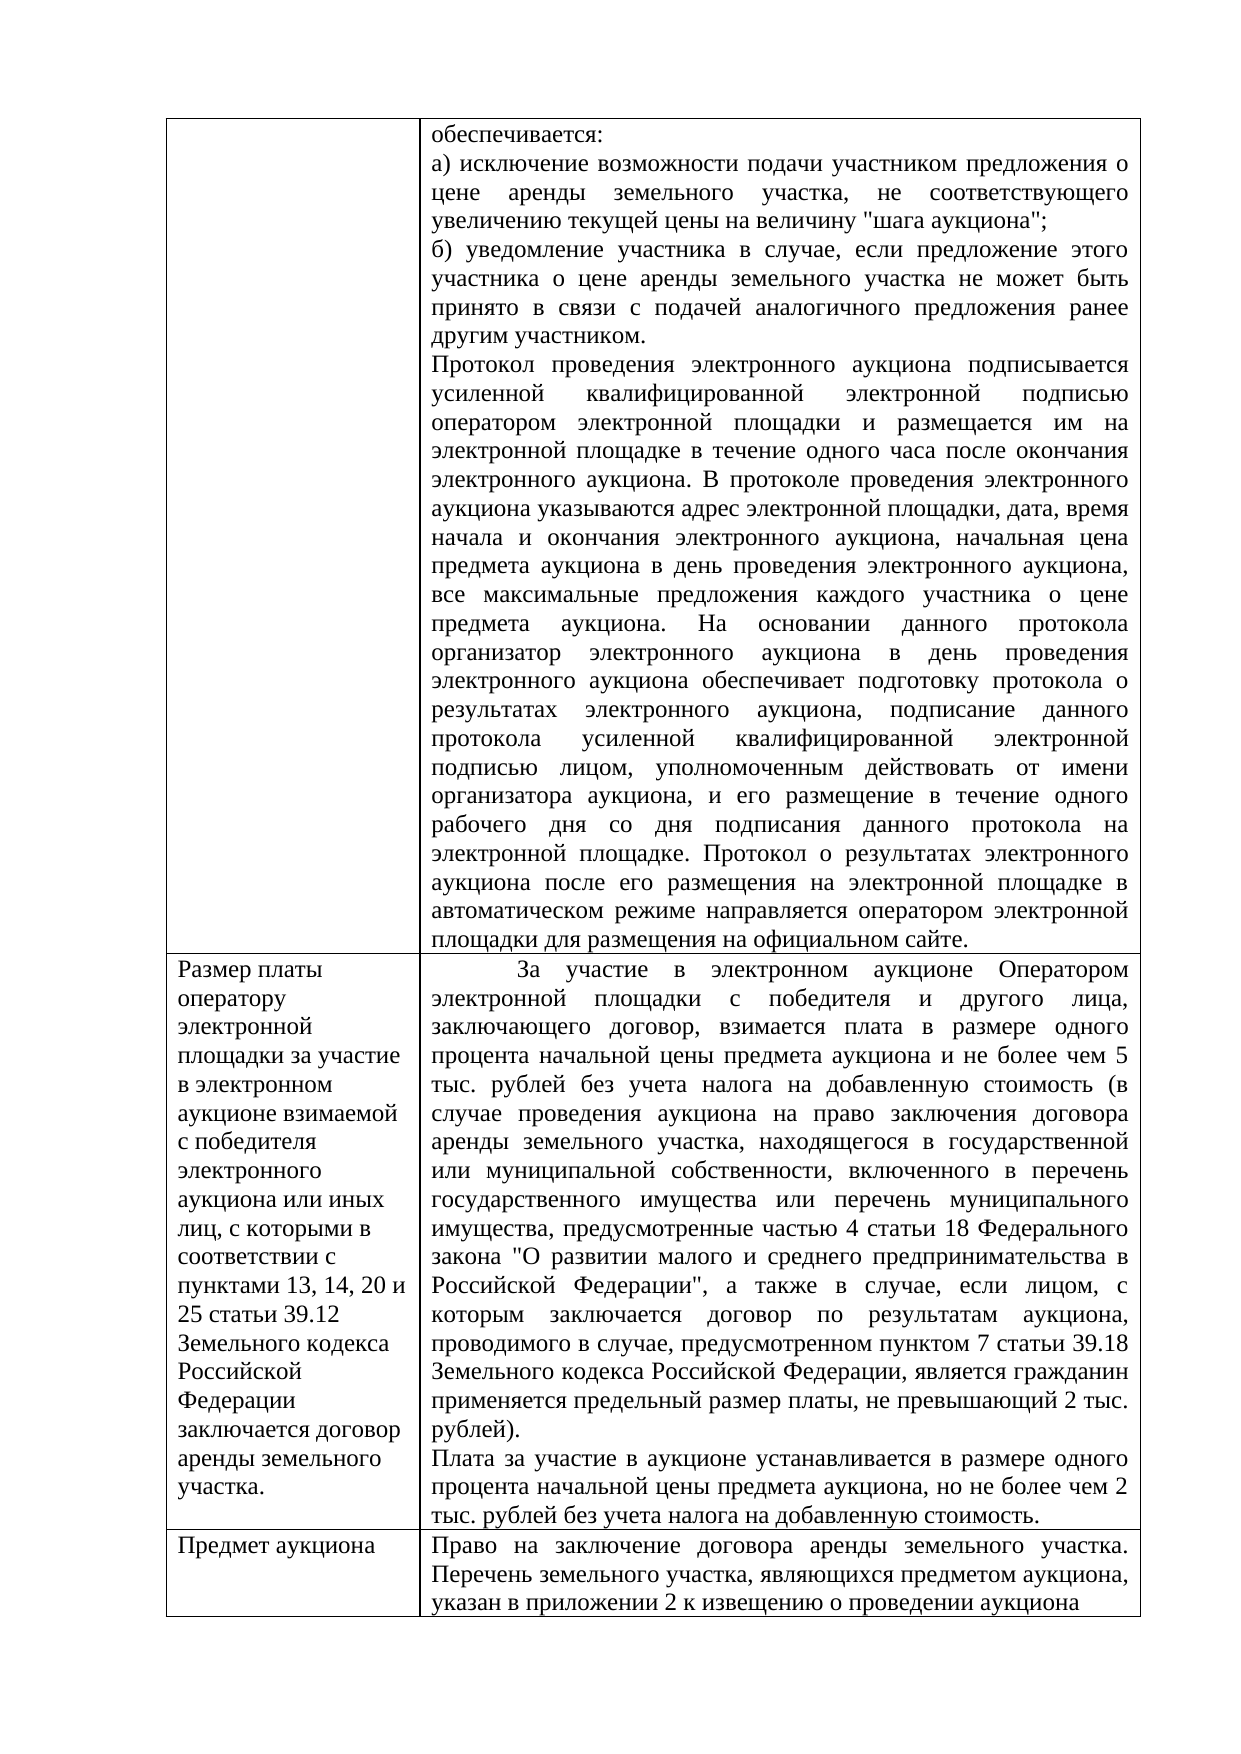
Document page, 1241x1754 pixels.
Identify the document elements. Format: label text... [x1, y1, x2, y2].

table_cell Размер платы оператору электронной площадки за участие в электронном аукционе взимаемой с победителя электронного аукциона или иных лиц, с которыми в соответствии с пунктами 13, 14, 20 и 25 статьи 39.12 Земельного кодекса Российской Федерации заключается договор аренды земельного участка. [167, 954, 419, 1529]
table_cell Право на заключение договора аренды земельного участка. Перечень земельного участка, являющихся предметом аукциона, указан в приложении 2 к извещению о проведении аукциона [421, 1530, 1140, 1616]
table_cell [421, 119, 1140, 953]
table_cell За участие в электронном аукционе Оператором электронной площадки с победителя и другого лица, заключающего договор, взимается плата в размере одного процента начальной цены предмета аукциона и не более чем 5 тыс. рублей без учета налога на добавленную стоимость (в случае проведения аукциона на право заключения договора аренды земельного участка, находящегося в государственной или муниципальной собственности, включенного в перечень государственного имущества или перечень муниципального имущества, предусмотренные частью 4 статьи 18 Федерального закона "О развитии малого и среднего предпринимательства в Российской Федерации", а также в случае, если лицом, с которым заключается договор по результатам аукциона, проводимого в случае, предусмотренном пунктом 7 статьи 39.18 Земельного кодекса Российской Федерации, является гражданин применяется предельный размер платы, не превышающий 2 тыс. рублей). Плата за участие в аукционе устанавливается в размере одного процента начальной цены предмета аукциона, но не более чем 2 тыс. рублей без учета налога на добавленную стоимость. [421, 954, 1140, 1529]
table_cell Предмет аукциона [167, 1530, 419, 1616]
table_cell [167, 119, 419, 953]
